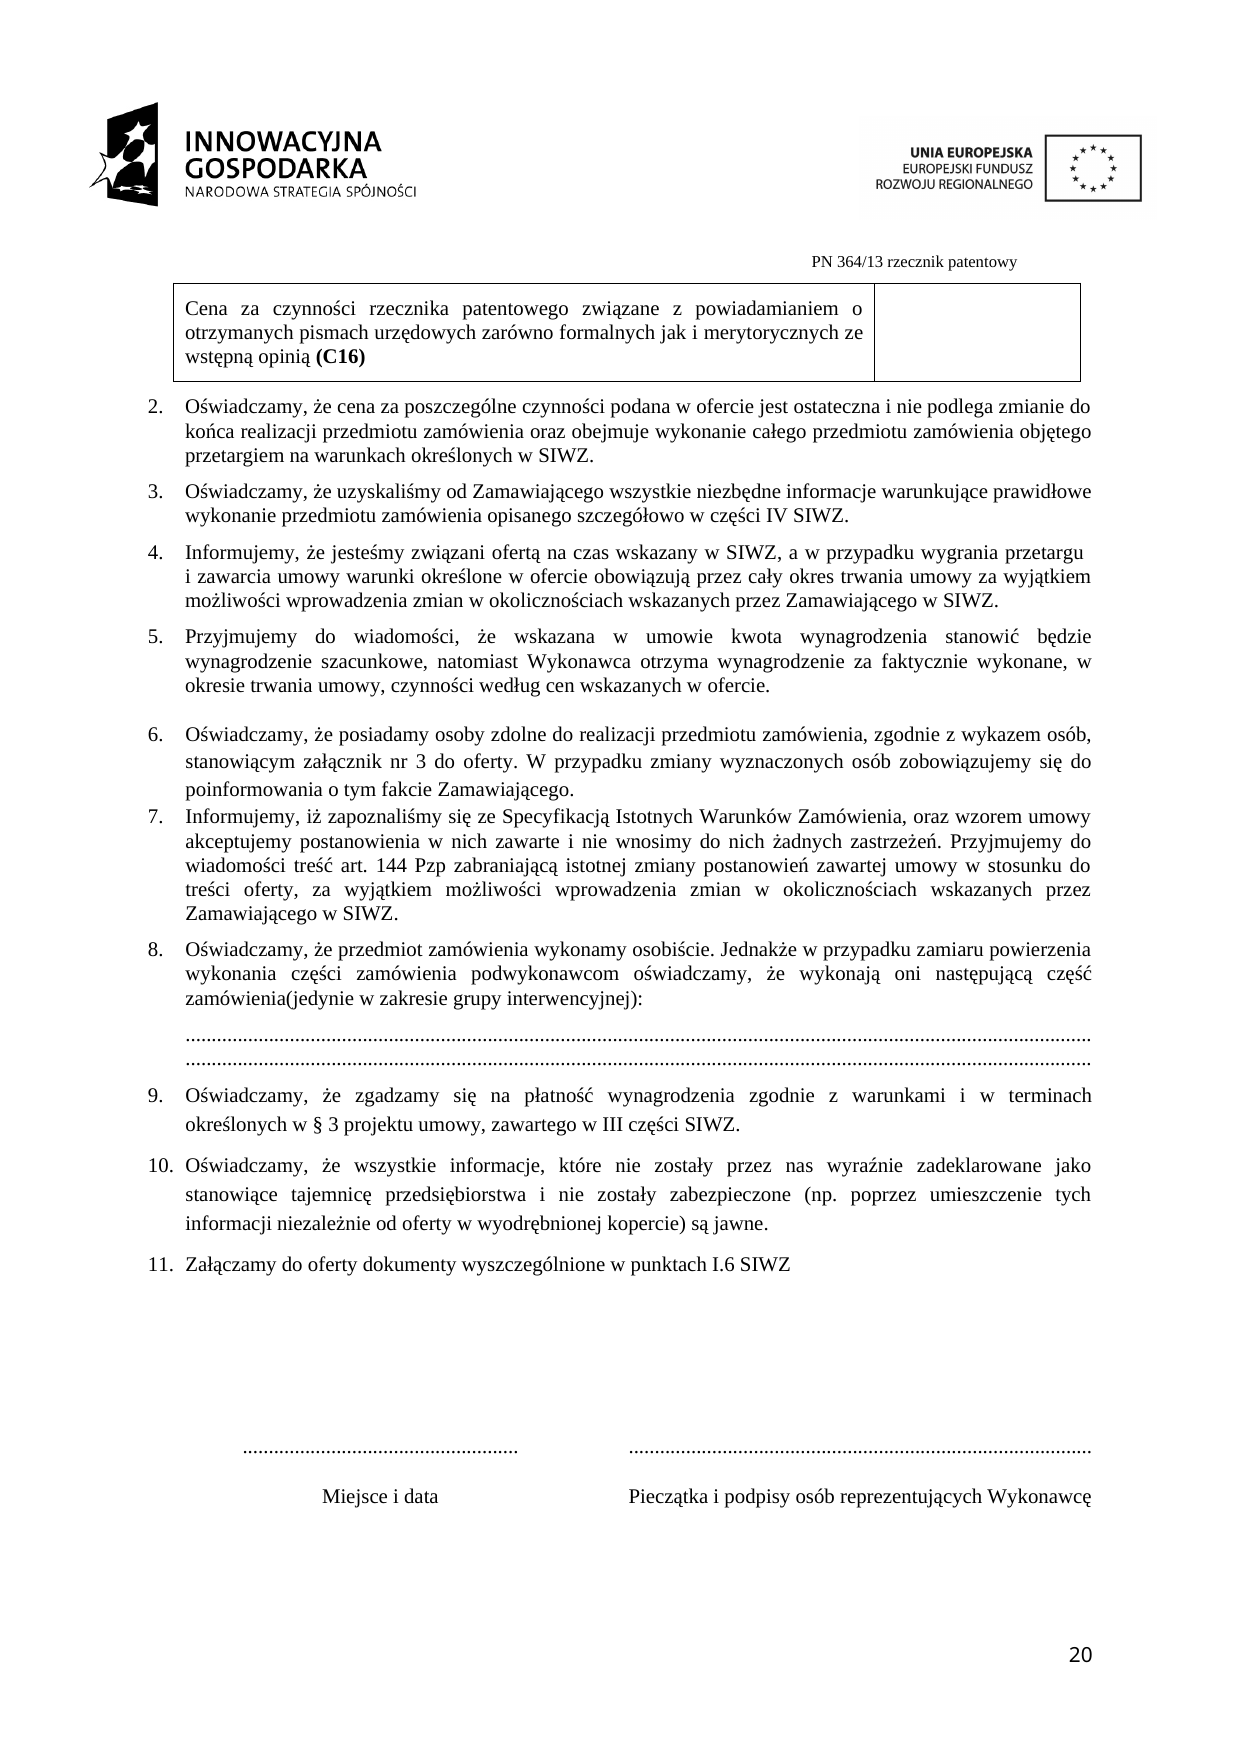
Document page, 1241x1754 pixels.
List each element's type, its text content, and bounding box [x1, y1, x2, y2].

list Załączamy do oferty dokumenty wyszczególnione w punktach I.6 SIWZ [148, 1252, 1093, 1276]
table_cell Cena za czynności rzecznika patentowego związane z powiadamianiem o otrzymanych pismach urzędowych zarówno formalnych jak i merytorycznych ze wstępną opinią (C16) [174, 284, 874, 381]
list Oświadczamy, że uzyskaliśmy od Zamawiającego wszystkie niezbędne informacje warunkujące prawidłowe wykonanie przedmiotu zamówienia opisanego szczegółowo w części IV SIWZ. [148, 479, 1093, 527]
list Oświadczamy, że przedmiot zamówienia wykonamy osobiście. Jednakże w przypadku zamiaru powierzenia wykonania części zamówienia podwykonawcom oświadczamy, że wykonają oni następującą część zamówienia(jedynie w zakresie grupy interwencyjnej): [148, 937, 1093, 1009]
text ............................................................................................................................................................................................................................................................................................................................................................ [185, 1022, 1093, 1070]
list Oświadczamy, że cena za poszczególne czynności podana w ofercie jest ostateczna i nie podlega zmianie do końca realizacji przedmiotu zamówienia oraz obejmuje wykonanie całego przedmiotu zamówienia objętego przetargiem na warunkach określonych w SIWZ. [148, 394, 1093, 467]
list Przyjmujemy do wiadomości, że wskazana w umowie kwota wynagrodzenia stanowić będzie wynagrodzenie szacunkowe, natomiast Wykonawca otrzyma wynagrodzenie za faktycznie wykonane, w okresie trwania umowy, czynności według cen wskazanych w ofercie. [148, 624, 1093, 697]
table_cell Miejsce i data [140, 1471, 620, 1521]
list Informujemy, że jesteśmy związani ofertą na czas wskazany w SIWZ, a w przypadku wygrania przetargu i zawarcia umowy warunki określone w ofercie obowiązują przez cały okres trwania umowy za wyjątkiem możliwości wprowadzenia zmian w okolicznościach wskazanych przez Zamawiającego w SIWZ. [148, 540, 1093, 612]
table_cell [875, 284, 1080, 381]
picture [859, 116, 1158, 220]
list Oświadczamy, że wszystkie informacje, które nie zostały przez nas wyraźnie zadeklarowane jako stanowiące tajemnicę przedsiębiorstwa i nie zostały zabezpieczone (np. poprzez umieszczenie tych informacji niezależnie od oferty w wyodrębnionej kopercie) są jawne. [148, 1153, 1093, 1234]
list Oświadczamy, że posiadamy osoby zdolne do realizacji przedmiotu zamówienia, zgodnie z wykazem osób, stanowiącym załącznik nr 3 do oferty. W przypadku zmiany wyznaczonych osób zobowiązujemy się do poinformowania o tym fakcie Zamawiającego. [148, 722, 1093, 801]
table_header ......................................................................................... [620, 1276, 1100, 1471]
list Oświadczamy, że zgadzamy się na płatność wynagrodzenia zgodnie z warunkami i w terminach określonych w § 3 projektu umowy, zawartego w III części SIWZ. [148, 1083, 1093, 1136]
table_header ..................................................... [140, 1276, 620, 1471]
picture [42, 88, 467, 247]
list Informujemy, iż zapoznaliśmy się ze Specyfikacją Istotnych Warunków Zamówienia, oraz wzorem umowy akceptujemy postanowienia w nich zawarte i nie wnosimy do nich żadnych zastrzeżeń. Przyjmujemy do wiadomości treść art. 144 Pzp zabraniającą istotnej zmiany postanowień zawartej umowy w stosunku do treści oferty, za wyjątkiem możliwości wprowadzenia zmian w okolicznościach wskazanych przez Zamawiającego w SIWZ. [148, 804, 1093, 925]
table_cell Pieczątka i podpisy osób reprezentujących Wykonawcę [620, 1471, 1100, 1521]
